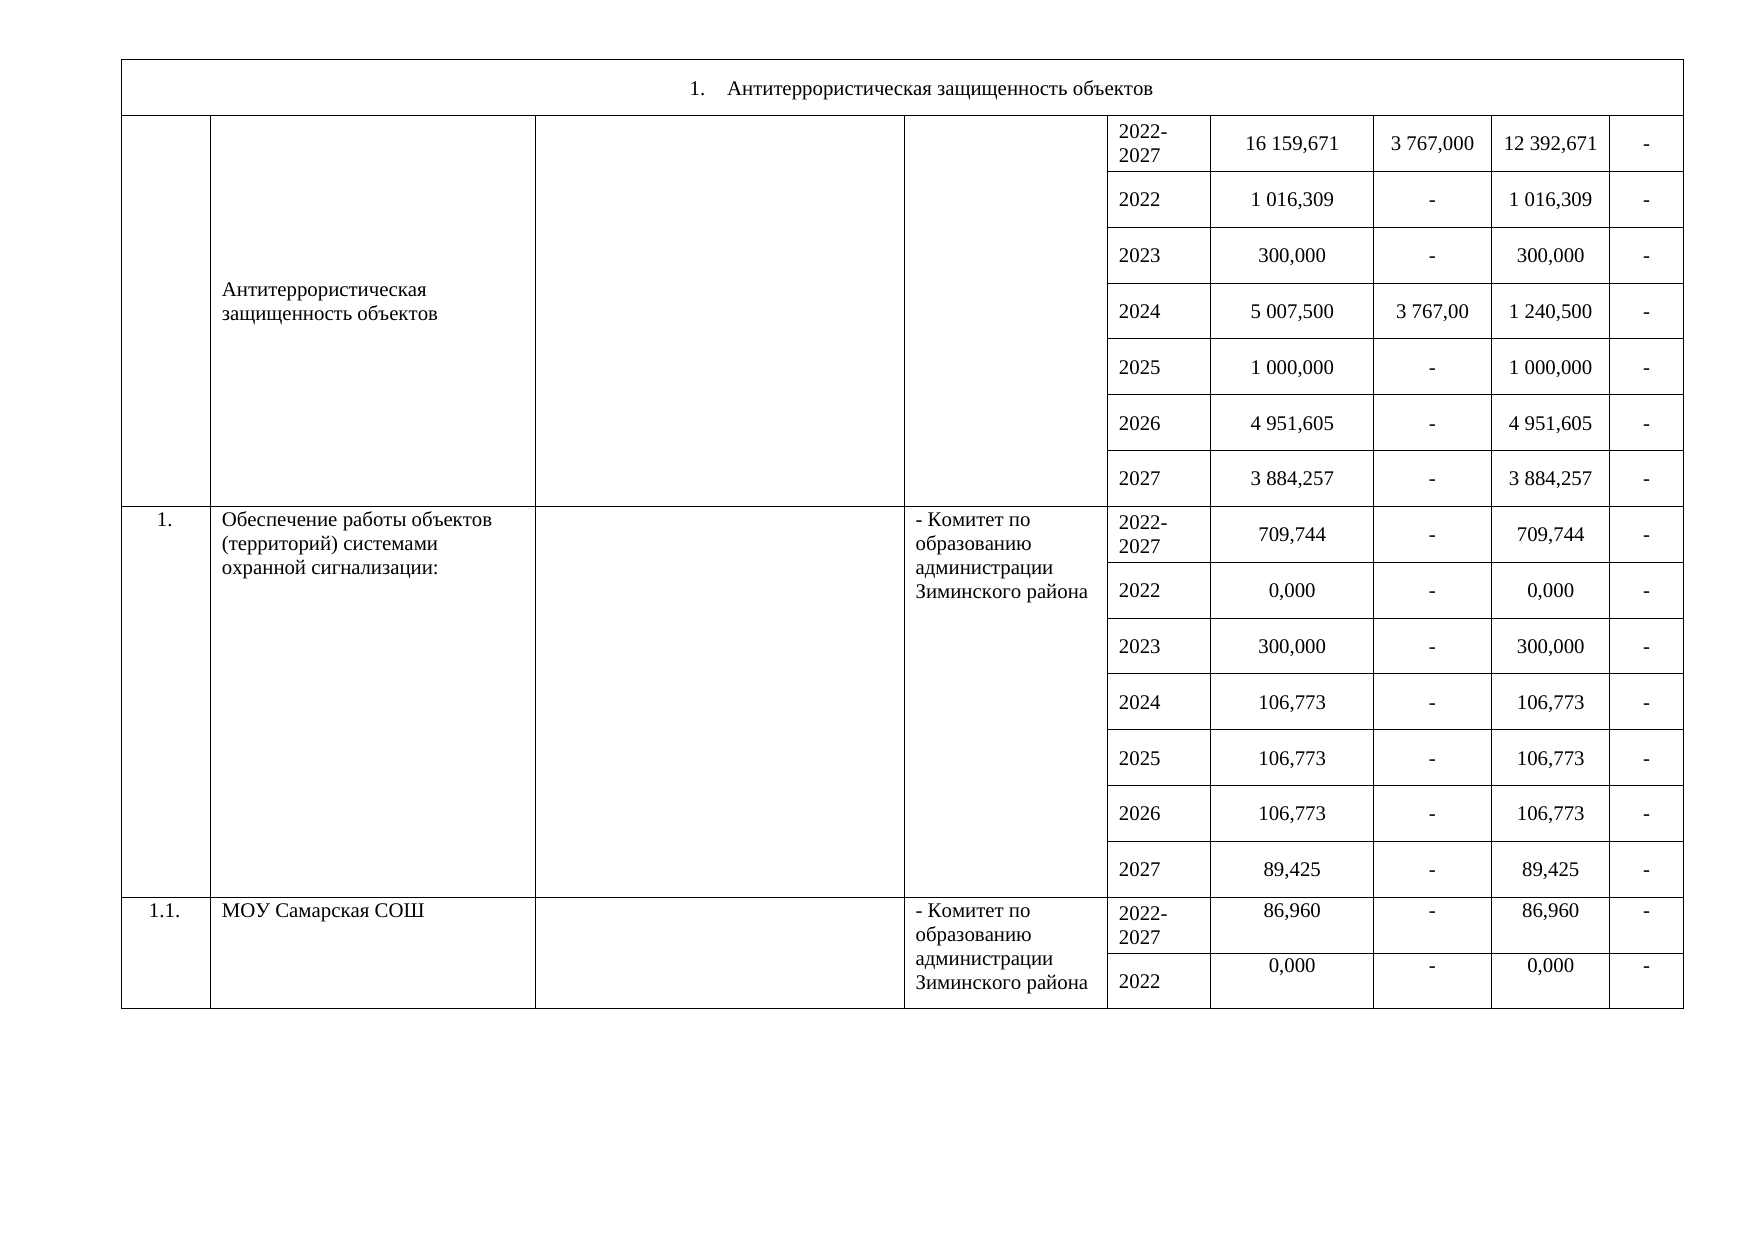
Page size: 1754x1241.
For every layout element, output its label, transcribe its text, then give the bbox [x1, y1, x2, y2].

table_cell МОУ Самарская СОШ [211, 898, 535, 1008]
table_cell 4 951,605 [1492, 395, 1609, 450]
table_cell - [1610, 842, 1683, 897]
table_cell 2023 [1108, 619, 1210, 673]
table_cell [905, 898, 1107, 1008]
table_cell 2024 [1108, 674, 1210, 729]
table_cell 1 016,309 [1492, 172, 1609, 227]
table_cell - [1610, 730, 1683, 785]
table_cell - [1374, 172, 1491, 227]
table_cell Обеспечение работы объектов (территорий) системами охранной сигнализации: [211, 507, 535, 897]
table_cell 2022-2027 [1108, 898, 1210, 952]
table_cell - [1374, 842, 1491, 897]
table_cell 2026 [1108, 395, 1210, 450]
table_cell 0,000 [1211, 954, 1373, 1008]
table_cell - [1374, 898, 1491, 952]
table_cell - [1374, 563, 1491, 617]
table_cell 2026 [1108, 786, 1210, 841]
table_cell 2022-2027 [1108, 507, 1210, 562]
table_cell - [1610, 116, 1683, 171]
table_cell - [1374, 730, 1491, 785]
table_cell 300,000 [1492, 228, 1609, 282]
table_cell 2027 [1108, 842, 1210, 897]
table_cell - [1374, 674, 1491, 729]
table_cell 16 159,671 [1211, 116, 1373, 171]
table_cell 2023 [1108, 228, 1210, 282]
table_cell 2025 [1108, 339, 1210, 394]
table_cell - [1610, 395, 1683, 450]
table_cell - [1374, 954, 1491, 1008]
table_cell 1 000,000 [1492, 339, 1609, 394]
table_cell 2022 [1108, 563, 1210, 617]
table_cell - [1374, 619, 1491, 673]
table_cell 3 767,000 [1374, 116, 1491, 171]
table_cell Антитеррористическая защищенность объектов [122, 60, 1683, 115]
table_cell - [1610, 619, 1683, 673]
table_cell 4 951,605 [1211, 395, 1373, 450]
table_cell 3 884,257 [1492, 451, 1609, 506]
table_cell [536, 898, 904, 1008]
table_cell 2022-2027 [1108, 116, 1210, 171]
table_cell 1 240,500 [1492, 284, 1609, 338]
table_cell [905, 116, 1107, 506]
table_cell - [1610, 451, 1683, 506]
table_cell 89,425 [1492, 842, 1609, 897]
table_cell - [1374, 339, 1491, 394]
table_cell - [1610, 507, 1683, 562]
table_cell - [1374, 395, 1491, 450]
table_cell 3 767,00 [1374, 284, 1491, 338]
table_cell 106,773 [1492, 786, 1609, 841]
table_cell 106,773 [1492, 730, 1609, 785]
table_cell 2027 [1108, 451, 1210, 506]
table_cell 2025 [1108, 730, 1210, 785]
table_cell - [1610, 284, 1683, 338]
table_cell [905, 507, 1107, 897]
table_cell 709,744 [1211, 507, 1373, 562]
table_cell 709,744 [1492, 507, 1609, 562]
table_cell 1. [122, 507, 210, 897]
table_cell - [1610, 674, 1683, 729]
table_cell [536, 507, 904, 897]
table_cell 106,773 [1211, 786, 1373, 841]
table_cell - [1610, 786, 1683, 841]
table_cell 1 016,309 [1211, 172, 1373, 227]
table_cell 2024 [1108, 284, 1210, 338]
table_cell 300,000 [1211, 619, 1373, 673]
table_cell 86,960 [1211, 898, 1373, 952]
table_cell - [1374, 228, 1491, 282]
table_cell - [1610, 228, 1683, 282]
table_cell - [1610, 172, 1683, 227]
table_cell 5 007,500 [1211, 284, 1373, 338]
table_cell - [1610, 339, 1683, 394]
table_cell 0,000 [1492, 954, 1609, 1008]
table_cell 12 392,671 [1492, 116, 1609, 171]
table_cell 1.1. [122, 898, 210, 1008]
table_cell 106,773 [1211, 730, 1373, 785]
table_cell 106,773 [1211, 674, 1373, 729]
table_cell - [1610, 954, 1683, 1008]
table_cell 89,425 [1211, 842, 1373, 897]
table_cell - [1610, 563, 1683, 617]
table_cell - [1374, 451, 1491, 506]
table_cell 300,000 [1492, 619, 1609, 673]
table_cell - [1374, 786, 1491, 841]
table_cell 0,000 [1492, 563, 1609, 617]
table_cell 86,960 [1492, 898, 1609, 952]
table_cell Антитеррористическая защищенность объектов [211, 116, 535, 506]
table_cell [122, 116, 210, 506]
table_cell 2022 [1108, 954, 1210, 1008]
table_cell - [1374, 507, 1491, 562]
table_cell [536, 116, 904, 506]
table_cell 3 884,257 [1211, 451, 1373, 506]
table_cell - [1610, 898, 1683, 952]
table_cell 300,000 [1211, 228, 1373, 282]
table_cell 2022 [1108, 172, 1210, 227]
table_cell 0,000 [1211, 563, 1373, 617]
table_cell 1 000,000 [1211, 339, 1373, 394]
table_cell 106,773 [1492, 674, 1609, 729]
